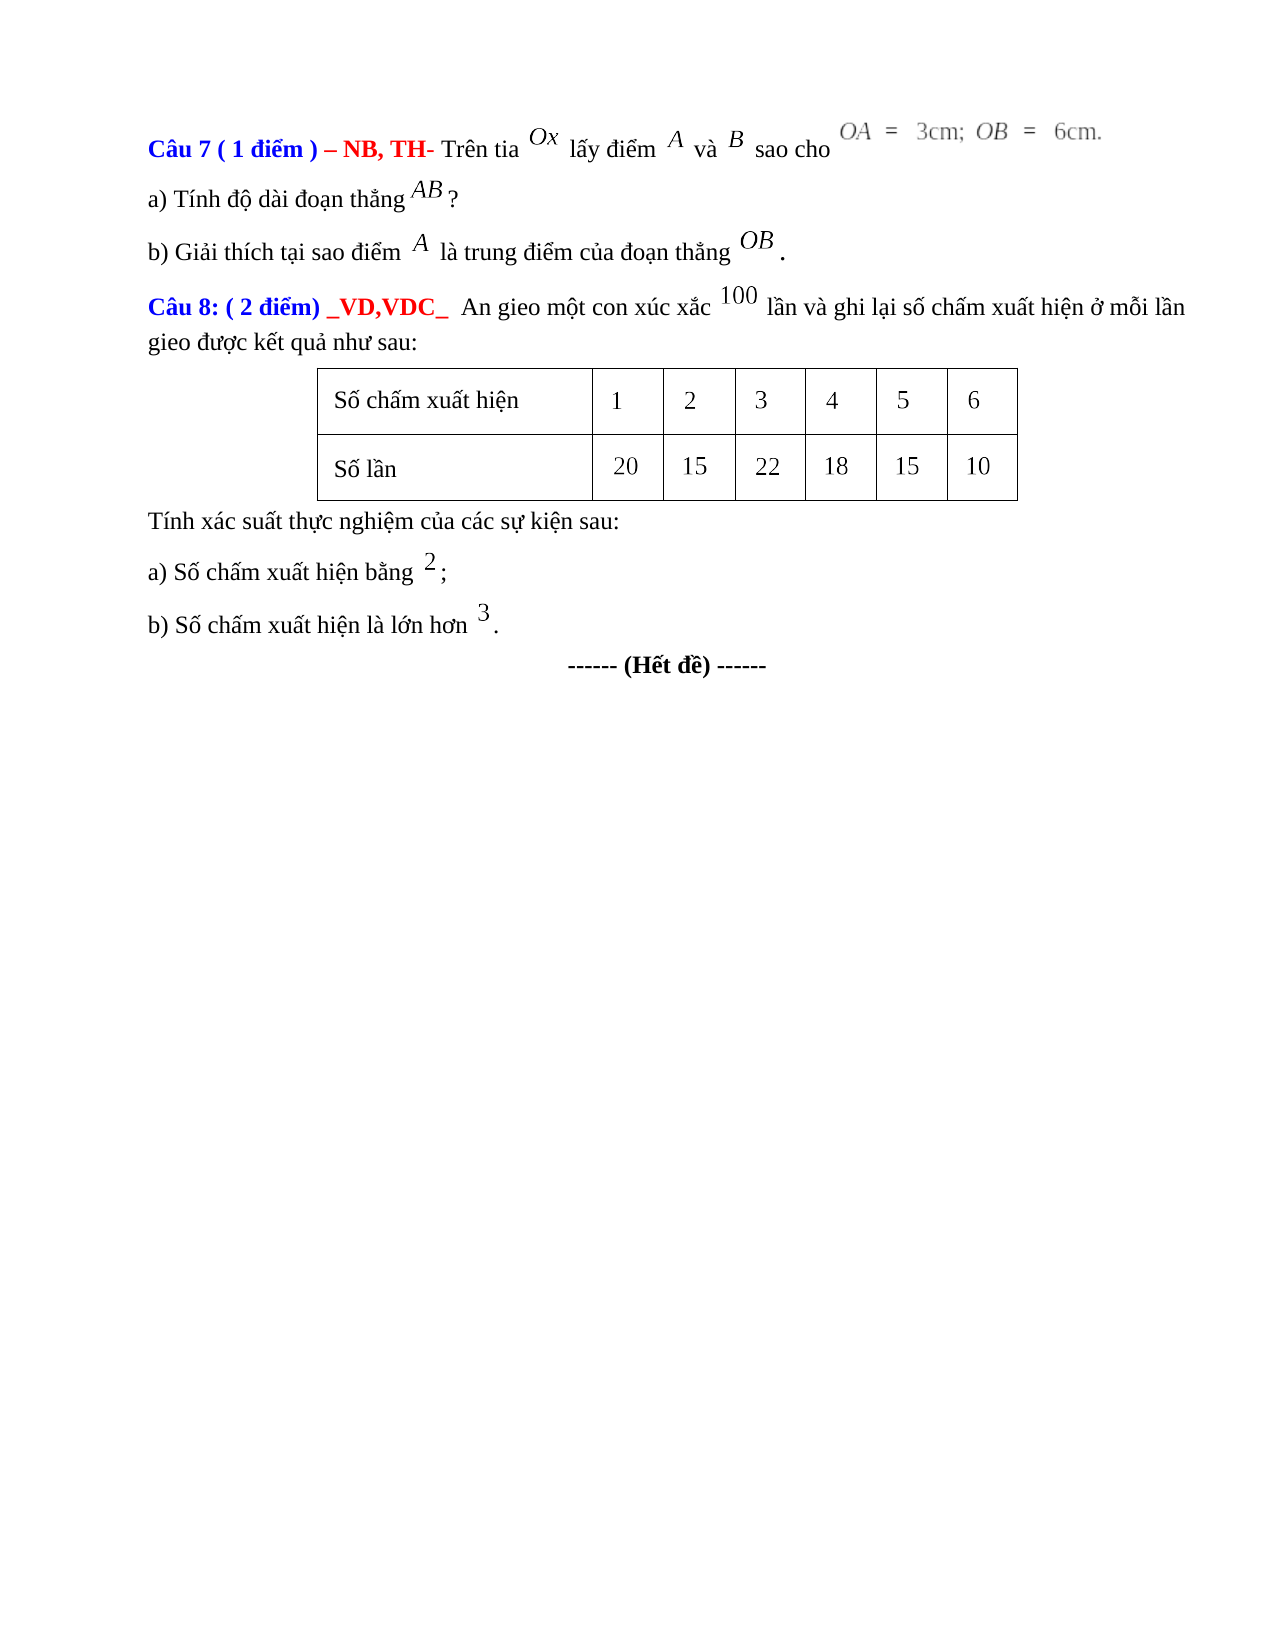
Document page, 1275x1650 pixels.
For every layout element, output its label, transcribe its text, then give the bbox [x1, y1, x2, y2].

text b) Giải thích tại sao điểm là trung điểm của đoạn thẳng . [148, 225, 1186, 267]
table_cell [877, 435, 947, 499]
table_cell [806, 435, 876, 499]
text b) Số chấm xuất hiện là lớn hơn . [148, 597, 1186, 639]
table_header [877, 369, 947, 434]
table_header Số chấm xuất hiện [318, 369, 592, 434]
table_header [736, 369, 805, 434]
table_header [948, 369, 1017, 434]
table_cell [593, 435, 663, 499]
table_cell [736, 435, 805, 499]
table_cell [948, 435, 1017, 499]
table_header [664, 369, 735, 434]
text Tính xác suất thực nghiệm của các sự kiện sau: [148, 506, 1186, 535]
text Câu 8: ( 2 điểm) _VD,VDC_ An gieo một con xúc xắc lần và ghi lại số chấm xuất hiện ở mỗi lần gieo được kết quả như sau: [148, 280, 1186, 356]
text Câu 7 ( 1 điểm ) – NB, TH- Trên tia lấy điểm và sao cho [148, 118, 1186, 163]
text ------ (Hết đề) ------ [148, 651, 1186, 679]
table_cell [664, 435, 735, 499]
text a) Tính độ dài đoạn thẳng? [148, 174, 1186, 213]
table_cell Số lần [318, 435, 592, 499]
text a) Số chấm xuất hiện bằng ; [148, 547, 1186, 585]
table_header [593, 369, 663, 434]
table_header [806, 369, 876, 434]
